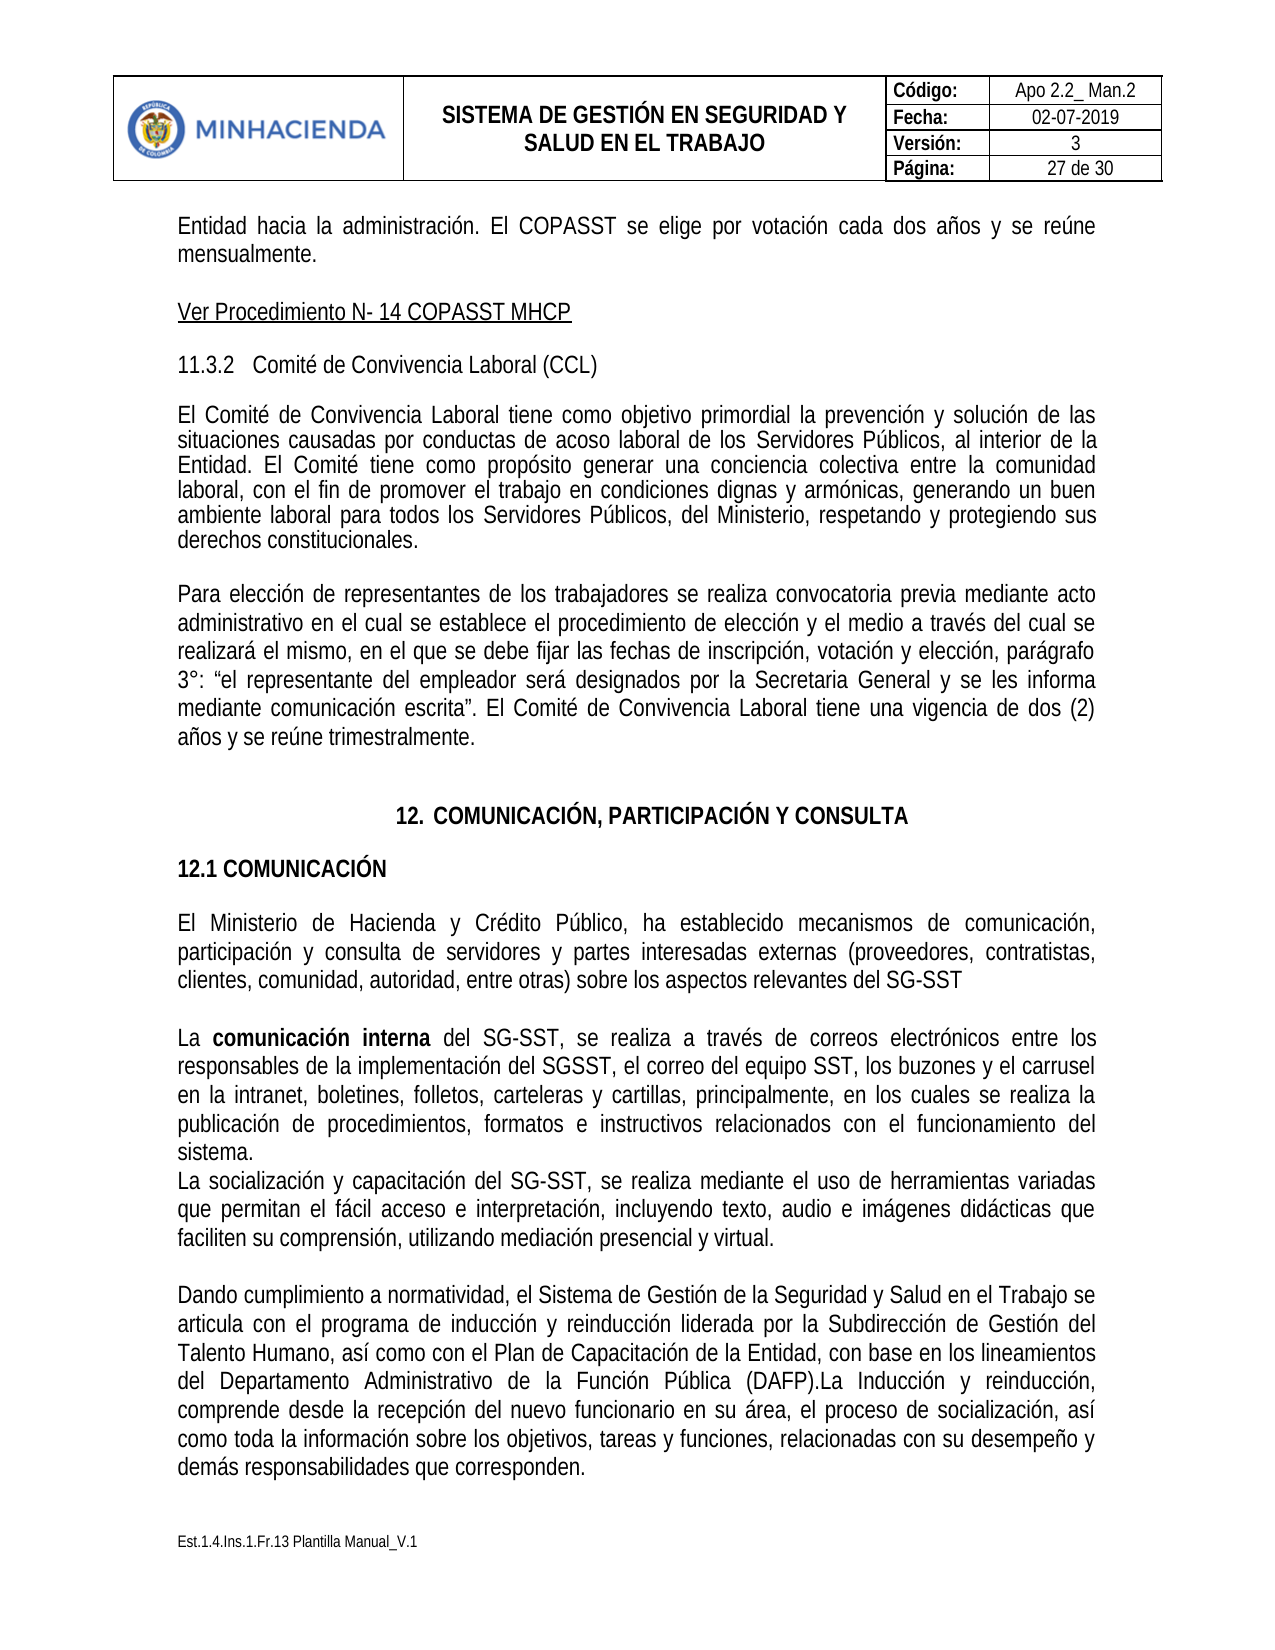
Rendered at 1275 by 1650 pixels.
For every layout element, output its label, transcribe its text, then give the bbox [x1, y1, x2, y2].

text Ver Procedimiento N- 14 COPASST MHCP [177, 297, 1098, 325]
subtitle Comité de Convivencia Laboral (CCL) [177, 350, 1098, 379]
text La comunicación interna del SG-SST, se realiza a través de correos electrónicos entre los responsables de la implementación del SGSST, el correo del equipo SST, los buzones y el carrusel en la intranet, boletines, folletos, carteleras y cartillas, principalmente, en los cuales se realiza la publicación de procedimientos, formatos e instructivos relacionados con el funcionamiento del sistema. [177, 1023, 1098, 1166]
picture [120, 95, 399, 162]
text Para elección de representantes de los trabajadores se realiza convocatoria previa mediante acto administrativo en el cual se establece el procedimiento de elección y el medio a través del cual se realizará el mismo, en el que se debe fijar las fechas de inscripción, votación y elección, parágrafo 3°: “el representante del empleador será designados por la Secretaria General y se les informa mediante comunicación escrita”. El Comité de Convivencia Laboral tiene una vigencia de dos (2) años y se reúne trimestralmente. [177, 579, 1098, 751]
text El Ministerio de Hacienda y Crédito Público, ha establecido mecanismos de comunicación, participación y consulta de servidores y partes interesadas externas (proveedores, contratistas, clientes, comunidad, autoridad, entre otras) sobre los aspectos relevantes del SG-SST [177, 908, 1098, 994]
text La socialización y capacitación del SG-SST, se realiza mediante el uso de herramientas variadas que permitan el fácil acceso e interpretación, incluyendo texto, audio e imágenes didácticas que faciliten su comprensión, utilizando mediación presencial y virtual. [177, 1166, 1098, 1252]
subtitle 12.1 COMUNICACIÓN [177, 854, 1098, 883]
text El Comité de Convivencia Laboral tiene como objetivo primordial la prevención y solución de las situaciones causadas por conductas de acoso laboral de los Servidores Públicos, al interior de la Entidad. El Comité tiene como propósito generar una conciencia colectiva entre la comunidad laboral, con el fin de promover el trabajo en condiciones dignas y armónicas, generando un buen ambiente laboral para todos los Servidores Públicos, del Ministerio, respetando y protegiendo sus derechos constitucionales. [177, 404, 1098, 554]
subtitle COMUNICACIÓN, PARTICIPACIÓN Y CONSULTA [207, 801, 1098, 829]
text Dando cumplimiento a normatividad, el Sistema de Gestión de la Seguridad y Salud en el Trabajo se articula con el programa de inducción y reinducción liderada por la Subdirección de Gestión del Talento Humano, así como con el Plan de Capacitación de la Entidad, con base en los lineamientos del Departamento Administrativo de la Función Pública (DAFP).La Inducción y reinducción, comprende desde la recepción del nuevo funcionario en su área, el proceso de socialización, así como toda la información sobre los objetivos, tareas y funciones, relacionadas con su desempeño y demás responsabilidades que corresponden. [177, 1280, 1098, 1481]
